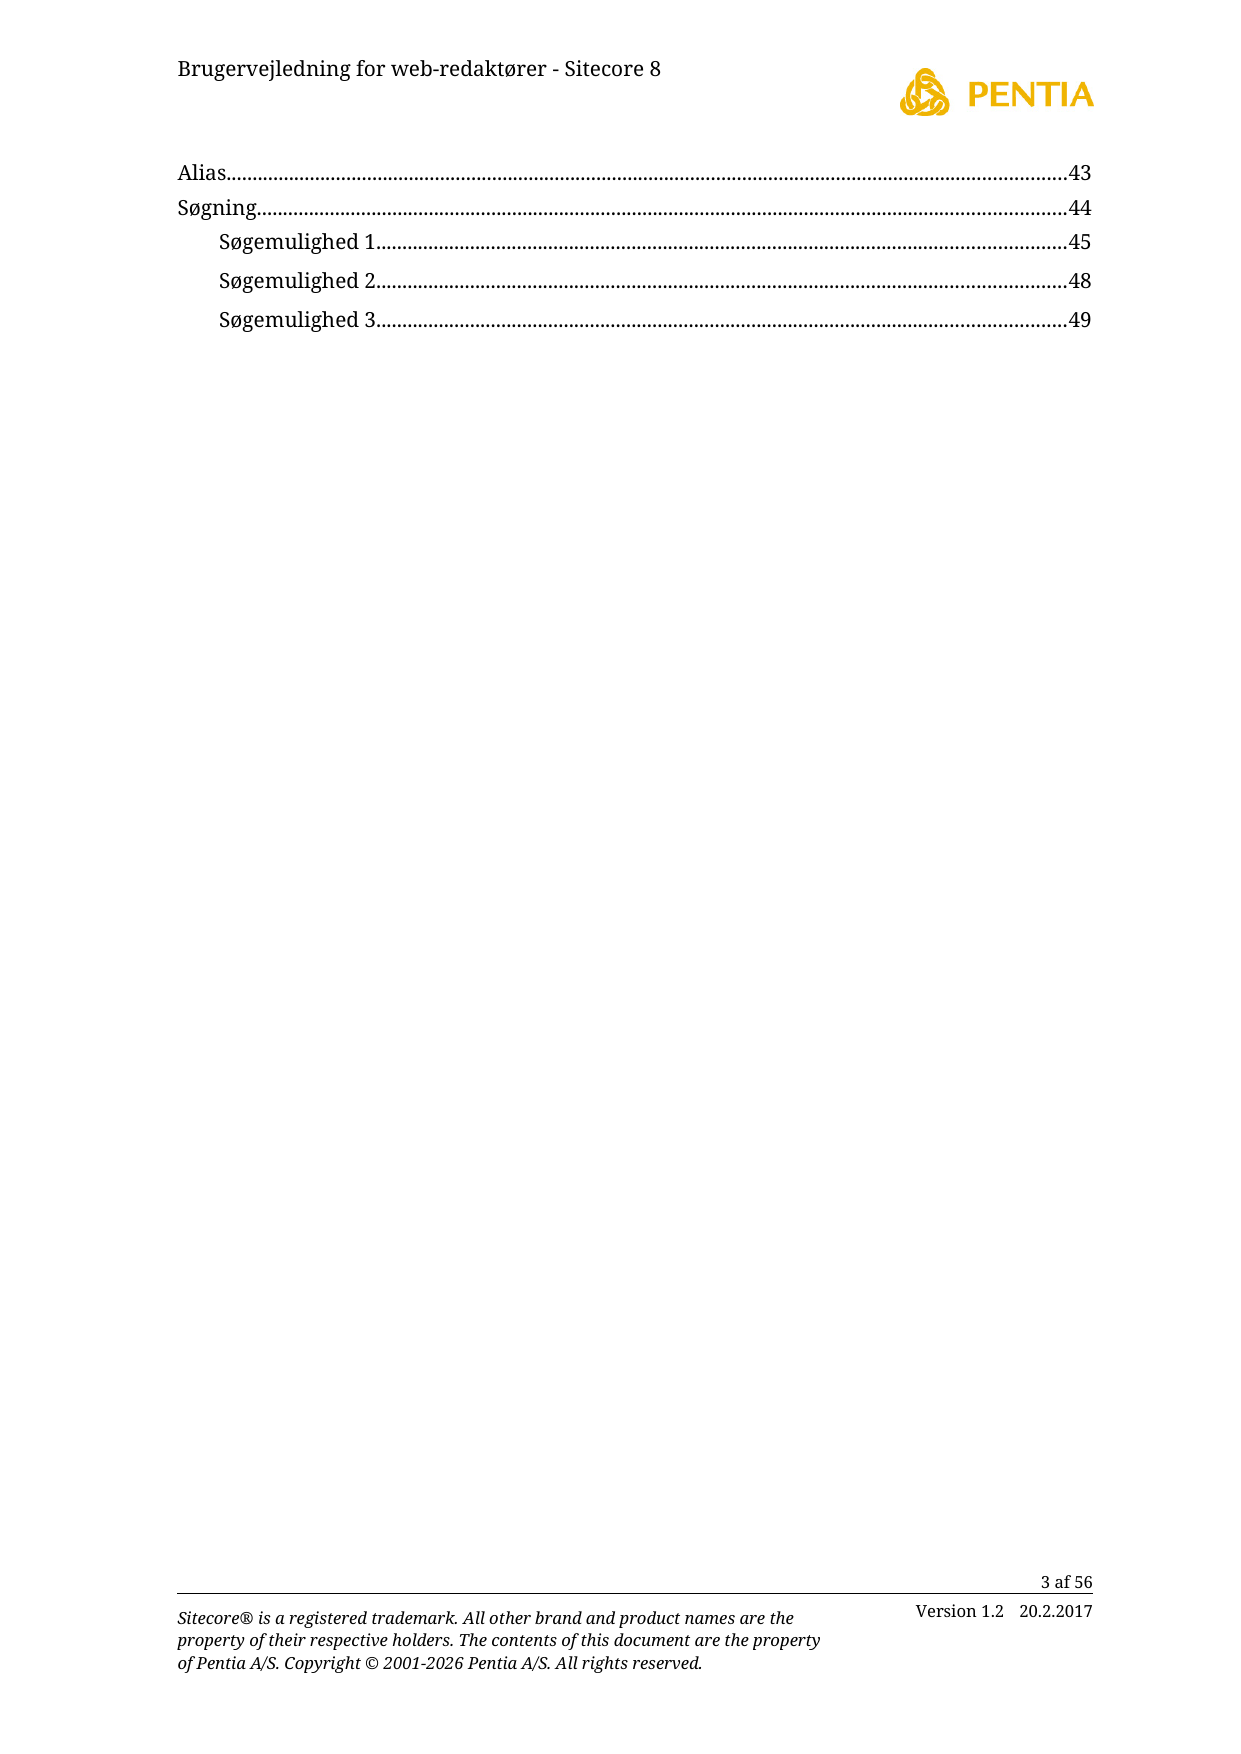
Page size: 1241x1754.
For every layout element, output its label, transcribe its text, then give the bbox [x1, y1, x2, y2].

text Søgemulighed 1 45 [219, 227, 1092, 256]
text Søgemulighed 3 49 [219, 305, 1092, 333]
text Søgning 44 [177, 193, 1092, 221]
text Alias 43 [177, 158, 1092, 186]
picture [900, 68, 1094, 116]
text Søgemulighed 2 48 [219, 266, 1092, 295]
